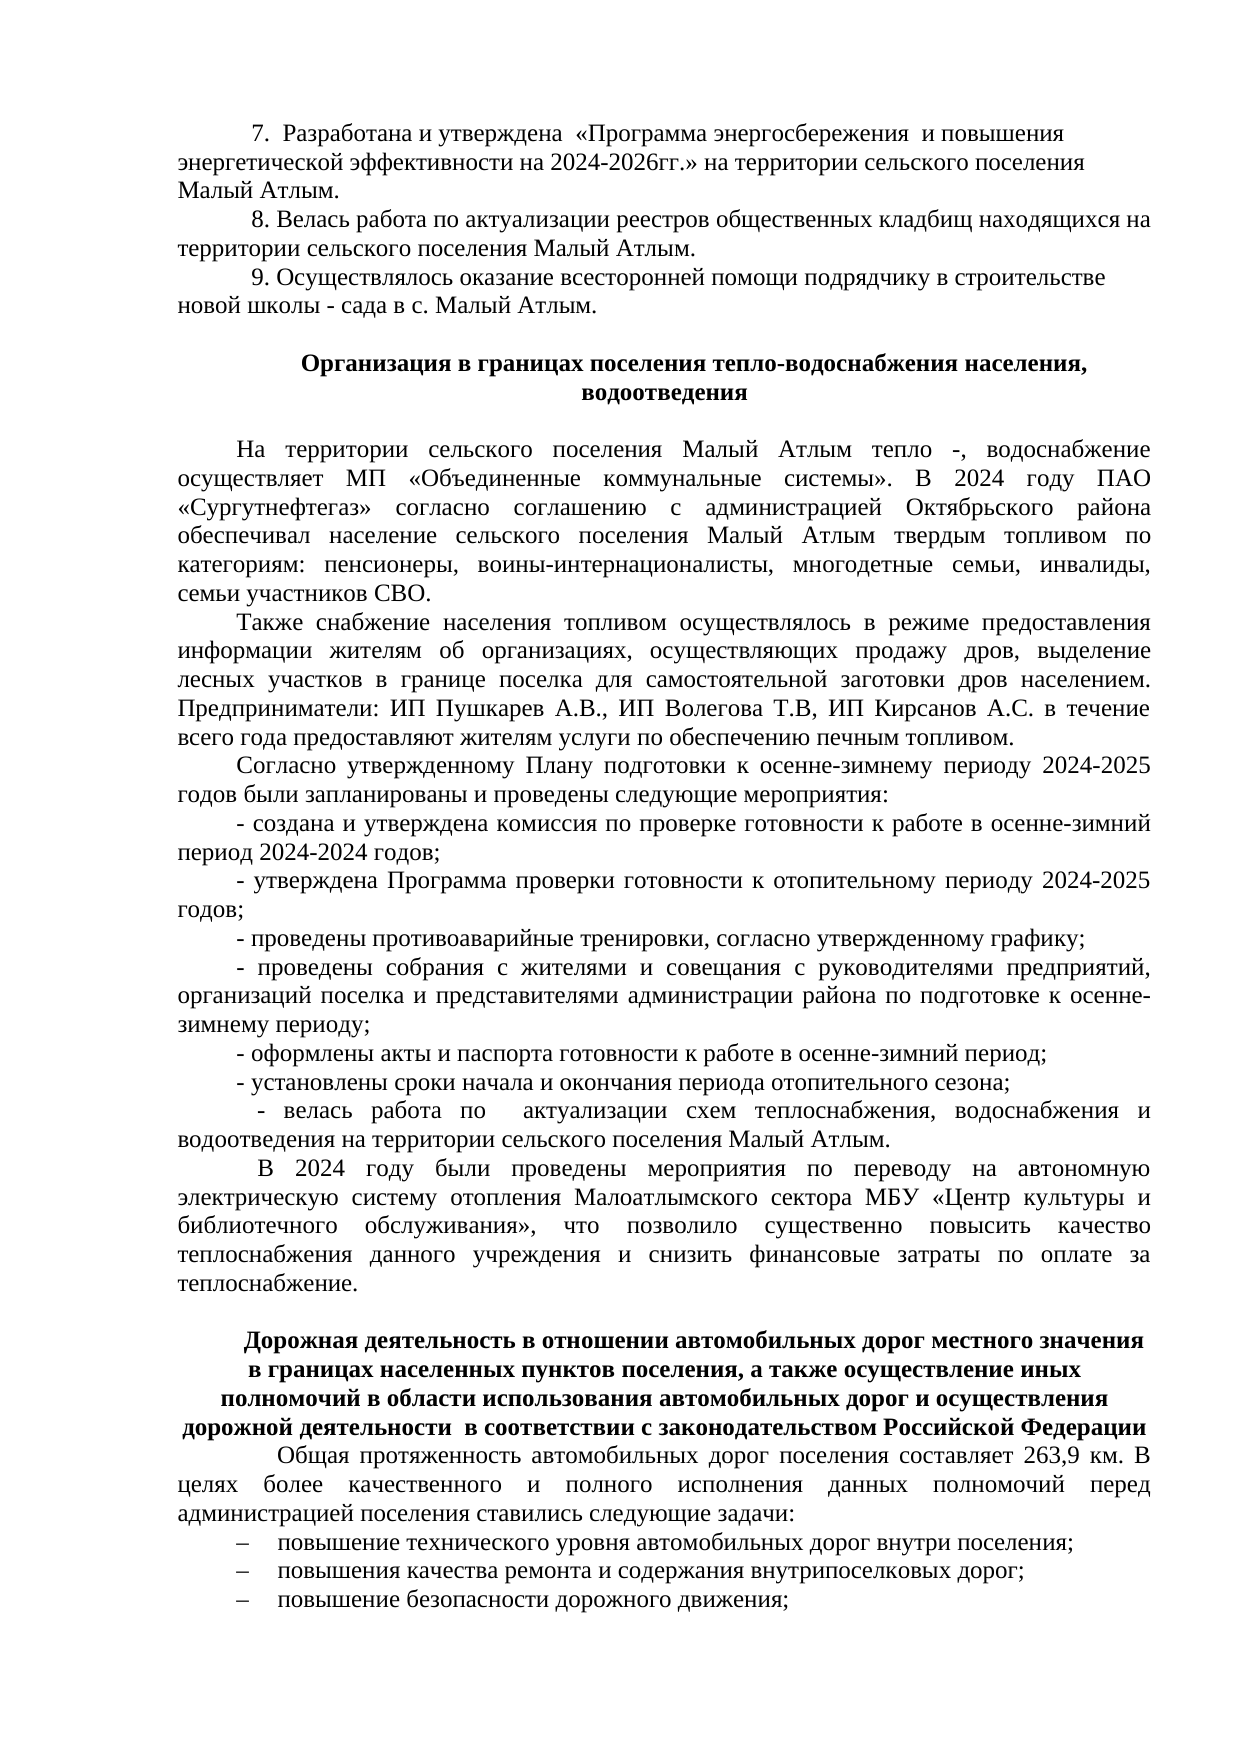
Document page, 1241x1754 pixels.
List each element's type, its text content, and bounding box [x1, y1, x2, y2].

text В 2024 году были проведены мероприятия по переводу на автономную электрическую систему отопления Малоатлымского сектора МБУ «Центр культуры и библиотечного обслуживания», что позволило существенно повысить качество теплоснабжения данного учреждения и снизить финансовые затраты по оплате за теплоснабжение. [177, 1153, 1152, 1297]
text Также снабжение населения топливом осуществлялось в режиме предоставления информации жителям об организациях, осуществляющих продажу дров, выделение лесных участков в границе поселка для самостоятельной заготовки дров населением. Предприниматели: ИП Пушкарев А.В., ИП Волегова Т.В, ИП Кирсанов А.С. в течение всего года предоставляют жителям услуги по обеспечению печным топливом. [177, 607, 1152, 751]
text - проведены собрания с жителями и совещания с руководителями предприятий, организаций поселка и представителями администрации района по подготовке к осенне-зимнему периоду; [177, 952, 1152, 1038]
text Согласно утвержденному Плану подготовки к осенне-зимнему периоду 2024-2025 годов были запланированы и проведены следующие мероприятия: [177, 751, 1152, 808]
text - оформлены акты и паспорта готовности к работе в осенне-зимний период; [177, 1038, 1152, 1067]
list повышение технического уровня автомобильных дорог внутри поселения; [177, 1527, 1152, 1556]
list повышение безопасности дорожного движения; [177, 1584, 1152, 1613]
text 9. Осуществлялось оказание всесторонней помощи подрядчику в строительстве новой школы - сада в с. Малый Атлым. [177, 262, 1152, 319]
text - велась работа по актуализации схем теплоснабжения, водоснабжения и водоотведения на территории сельского поселения Малый Атлым. [177, 1096, 1152, 1153]
text Организация в границах поселения тепло-водоснабжения населения, водоотведения [177, 348, 1152, 406]
text На территории сельского поселения Малый Атлым тепло -, водоснабжение осуществляет МП «Объединенные коммунальные системы». В 2024 году ПАО «Сургутнефтегаз» согласно соглашению с администрацией Октябрьского района обеспечивал население сельского поселения Малый Атлым твердым топливом по категориям: пенсионеры, воины-интернационалисты, многодетные семьи, инвалиды, семьи участников СВО. [177, 434, 1152, 607]
text - создана и утверждена комиссия по проверке готовности к работе в осенне-зимний период 2024-2024 годов; [177, 808, 1152, 866]
text - утверждена Программа проверки готовности к отопительному периоду 2024-2025 годов; [177, 866, 1152, 923]
text 8. Велась работа по актуализации реестров общественных кладбищ находящихся на территории сельского поселения Малый Атлым. [177, 204, 1152, 262]
text Дорожная деятельность в отношении автомобильных дорог местного значения в границах населенных пунктов поселения, а также осуществление иных полномочий в области использования автомобильных дорог и осуществления дорожной деятельности в соответствии с законодательством Российской Федерации [177, 1326, 1152, 1441]
list повышения качества ремонта и содержания внутрипоселковых дорог; [177, 1556, 1152, 1584]
text - проведены противоаварийные тренировки, согласно утвержденному графику; [177, 923, 1152, 952]
text 7. Разработана и утверждена «Программа энергосбережения и повышения энергетической эффективности на 2024-2026гг.» на территории сельского поселения Малый Атлым. [177, 118, 1152, 204]
text Общая протяженность автомобильных дорог поселения составляет 263,9 км. В целях более качественного и полного исполнения данных полномочий перед администрацией поселения ставились следующие задачи: [177, 1441, 1152, 1527]
text - установлены сроки начала и окончания периода отопительного сезона; [177, 1067, 1152, 1096]
